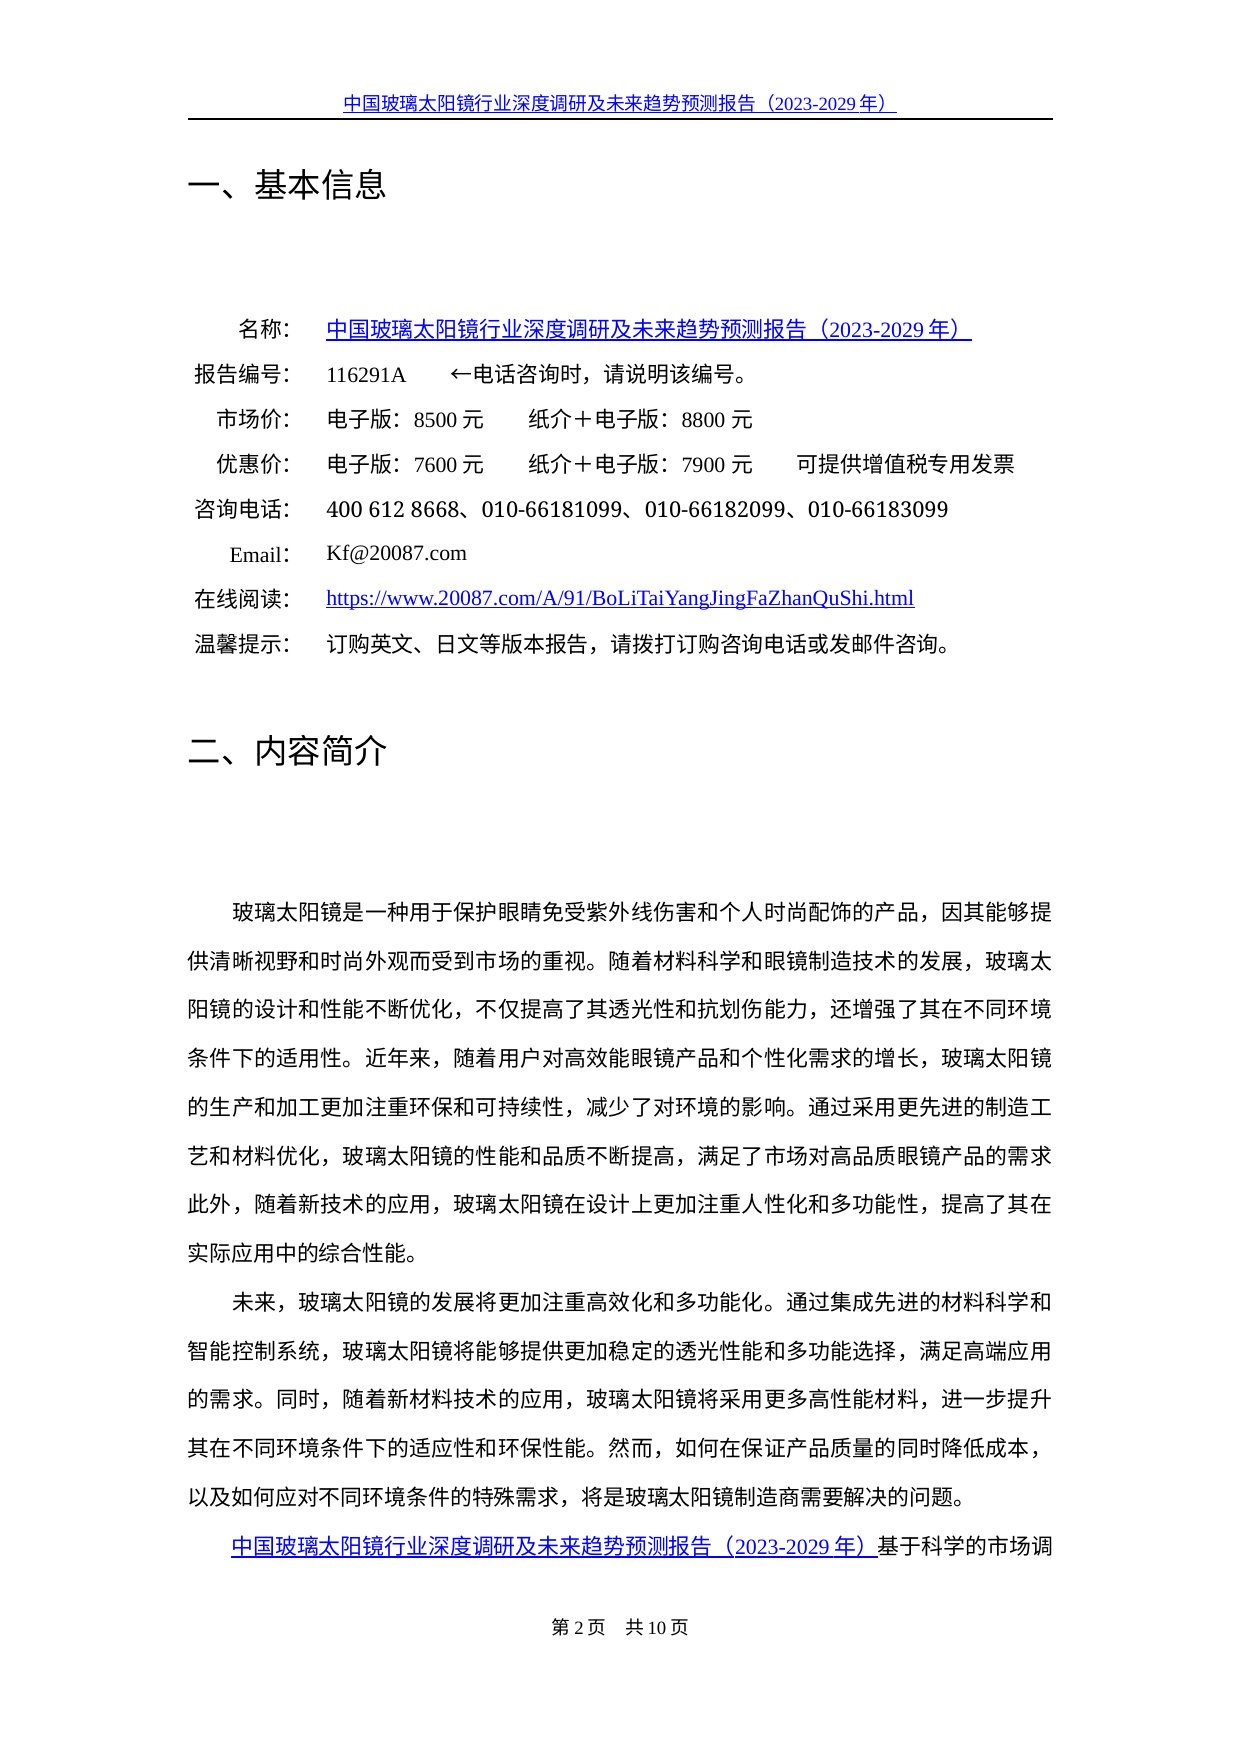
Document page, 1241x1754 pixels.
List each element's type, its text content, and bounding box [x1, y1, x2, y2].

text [187, 894, 1053, 1561]
table_cell 报告编号： [167, 357, 315, 402]
table_cell 电子版：7600 元 纸介＋电子版：7900 元 可提供增值税专用发票 [315, 447, 1073, 492]
table_cell 在线阅读： [167, 582, 315, 627]
table_cell 订购英文、日文等版本报告，请拨打订购咨询电话或发邮件咨询。 [315, 627, 1073, 672]
table_header 中国玻璃太阳镜行业深度调研及未来趋势预测报告（2023-2029年） [315, 312, 1073, 357]
table_cell Email： [167, 537, 315, 582]
table_cell 116291A ←电话咨询时，请说明该编号。 [315, 357, 1073, 402]
title 一、基本信息 [187, 150, 1053, 215]
table_cell 电子版：8500 元 纸介＋电子版：8800 元 [315, 402, 1073, 447]
table_cell 温馨提示： [167, 627, 315, 672]
table_cell Kf@20087.com [315, 537, 1073, 582]
table_header 名称： [167, 312, 315, 357]
table_cell [315, 582, 1073, 627]
table_cell 市场价： [167, 402, 315, 447]
title 二、内容简介 [187, 717, 1053, 782]
table_cell 优惠价： [167, 447, 315, 492]
table_cell 咨询电话： [167, 492, 315, 537]
table_cell 400 612 8668、010-66181099、010-66182099、010-66183099 [315, 492, 1073, 537]
